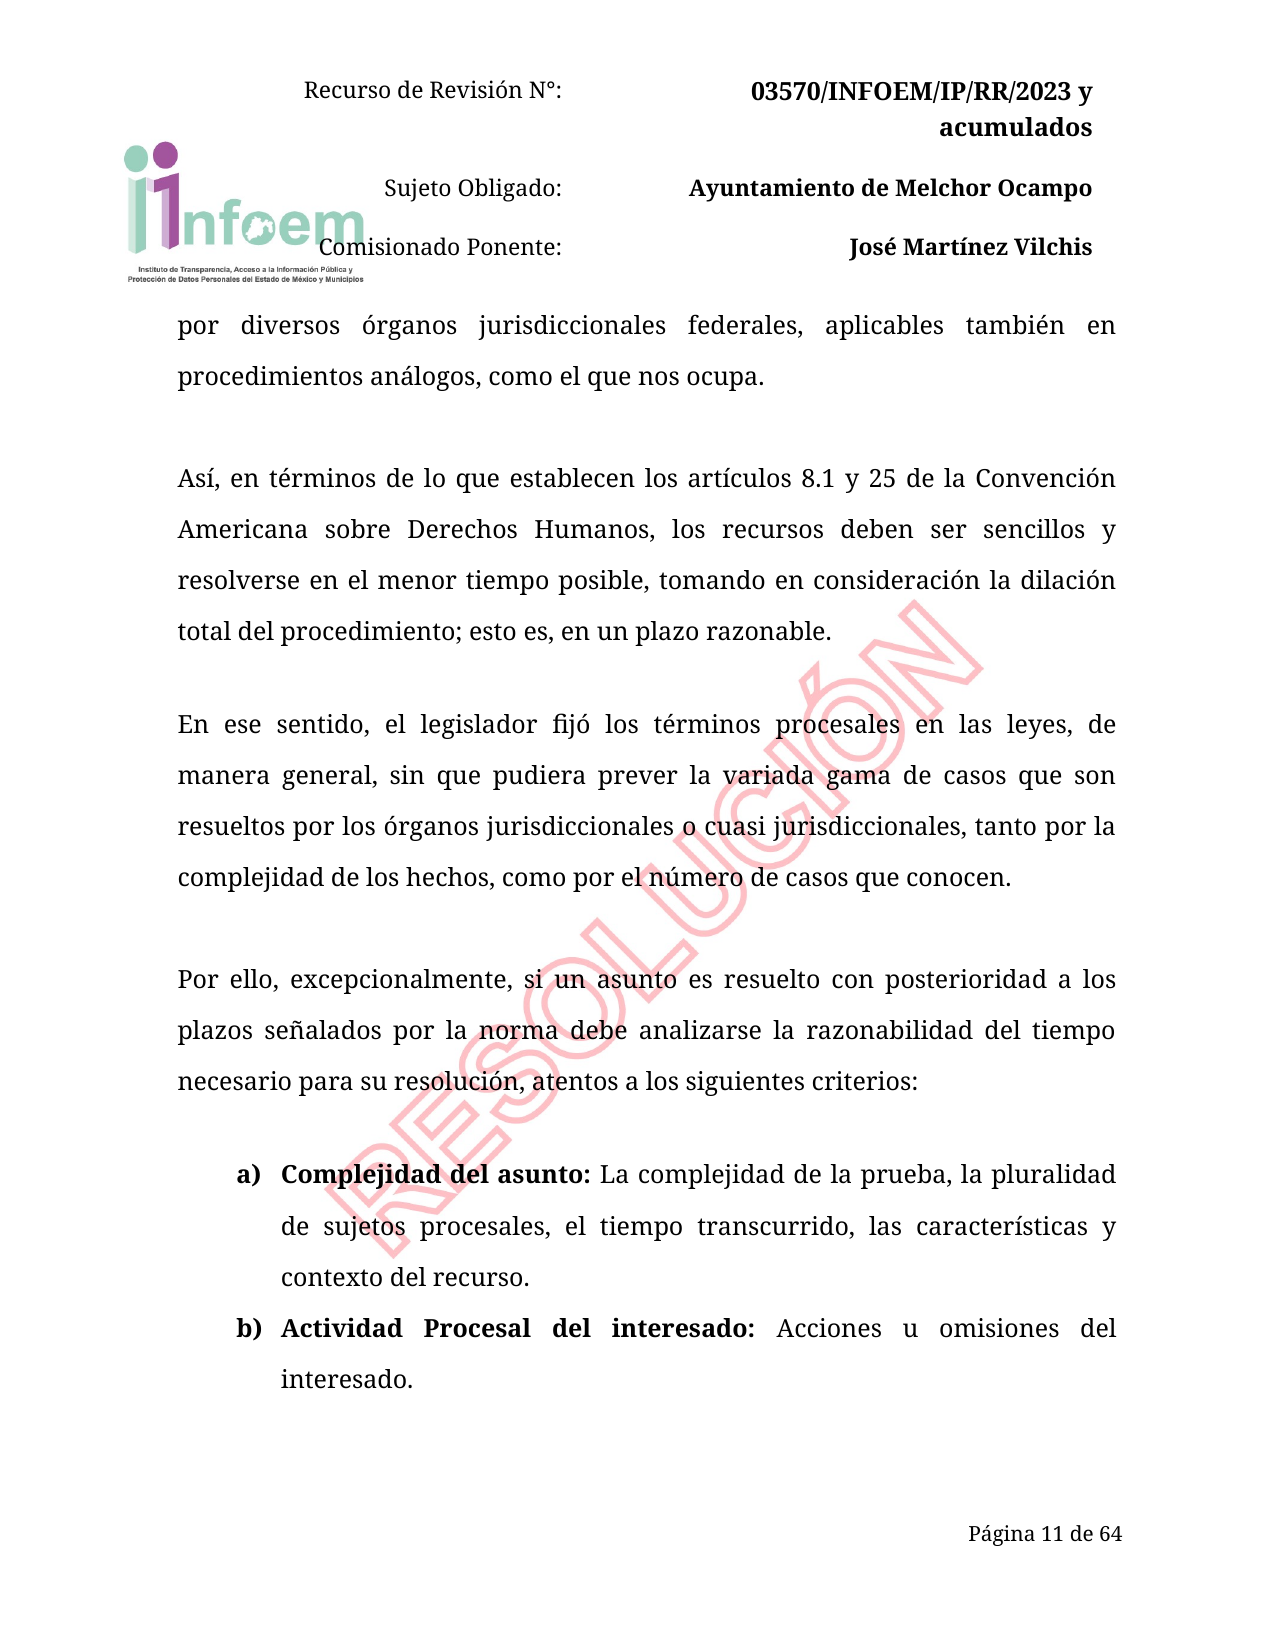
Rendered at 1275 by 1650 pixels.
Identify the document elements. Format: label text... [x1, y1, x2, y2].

text Por ello, excepcionalmente, si un asunto es resuelto con posterioridad a los plazos señalados por la norma debe analizarse la razonabilidad del tiempo necesario para su resolución, atentos a los siguientes criterios: [177, 962, 1117, 1098]
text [177, 307, 1117, 393]
text En ese sentido, el legislador fijó los términos procesales en las leyes, de manera general, sin que pudiera prever la variada gama de casos que son resueltos por los órganos jurisdiccionales o cuasi jurisdiccionales, tanto por la complejidad de los hechos, como por el número de casos que conocen. [177, 707, 1117, 894]
text b) Actividad Procesal del interesado: Acciones u omisiones del interesado. [236, 1310, 1117, 1395]
text Así, en términos de lo que establecen los artículos 8.1 y 25 de la Convención Americana sobre Derechos Humanos, los recursos deben ser sencillos y resolverse en el menor tiempo posible, tomando en consideración la dilación total del procedimiento; esto es, en un plazo razonable. [177, 461, 1117, 648]
text a) Complejidad del asunto: La complejidad de la prueba, la pluralidad de sujetos procesales, el tiempo transcurrido, las características y contexto del recurso. [236, 1157, 1117, 1293]
picture [5, 81, 1270, 1650]
